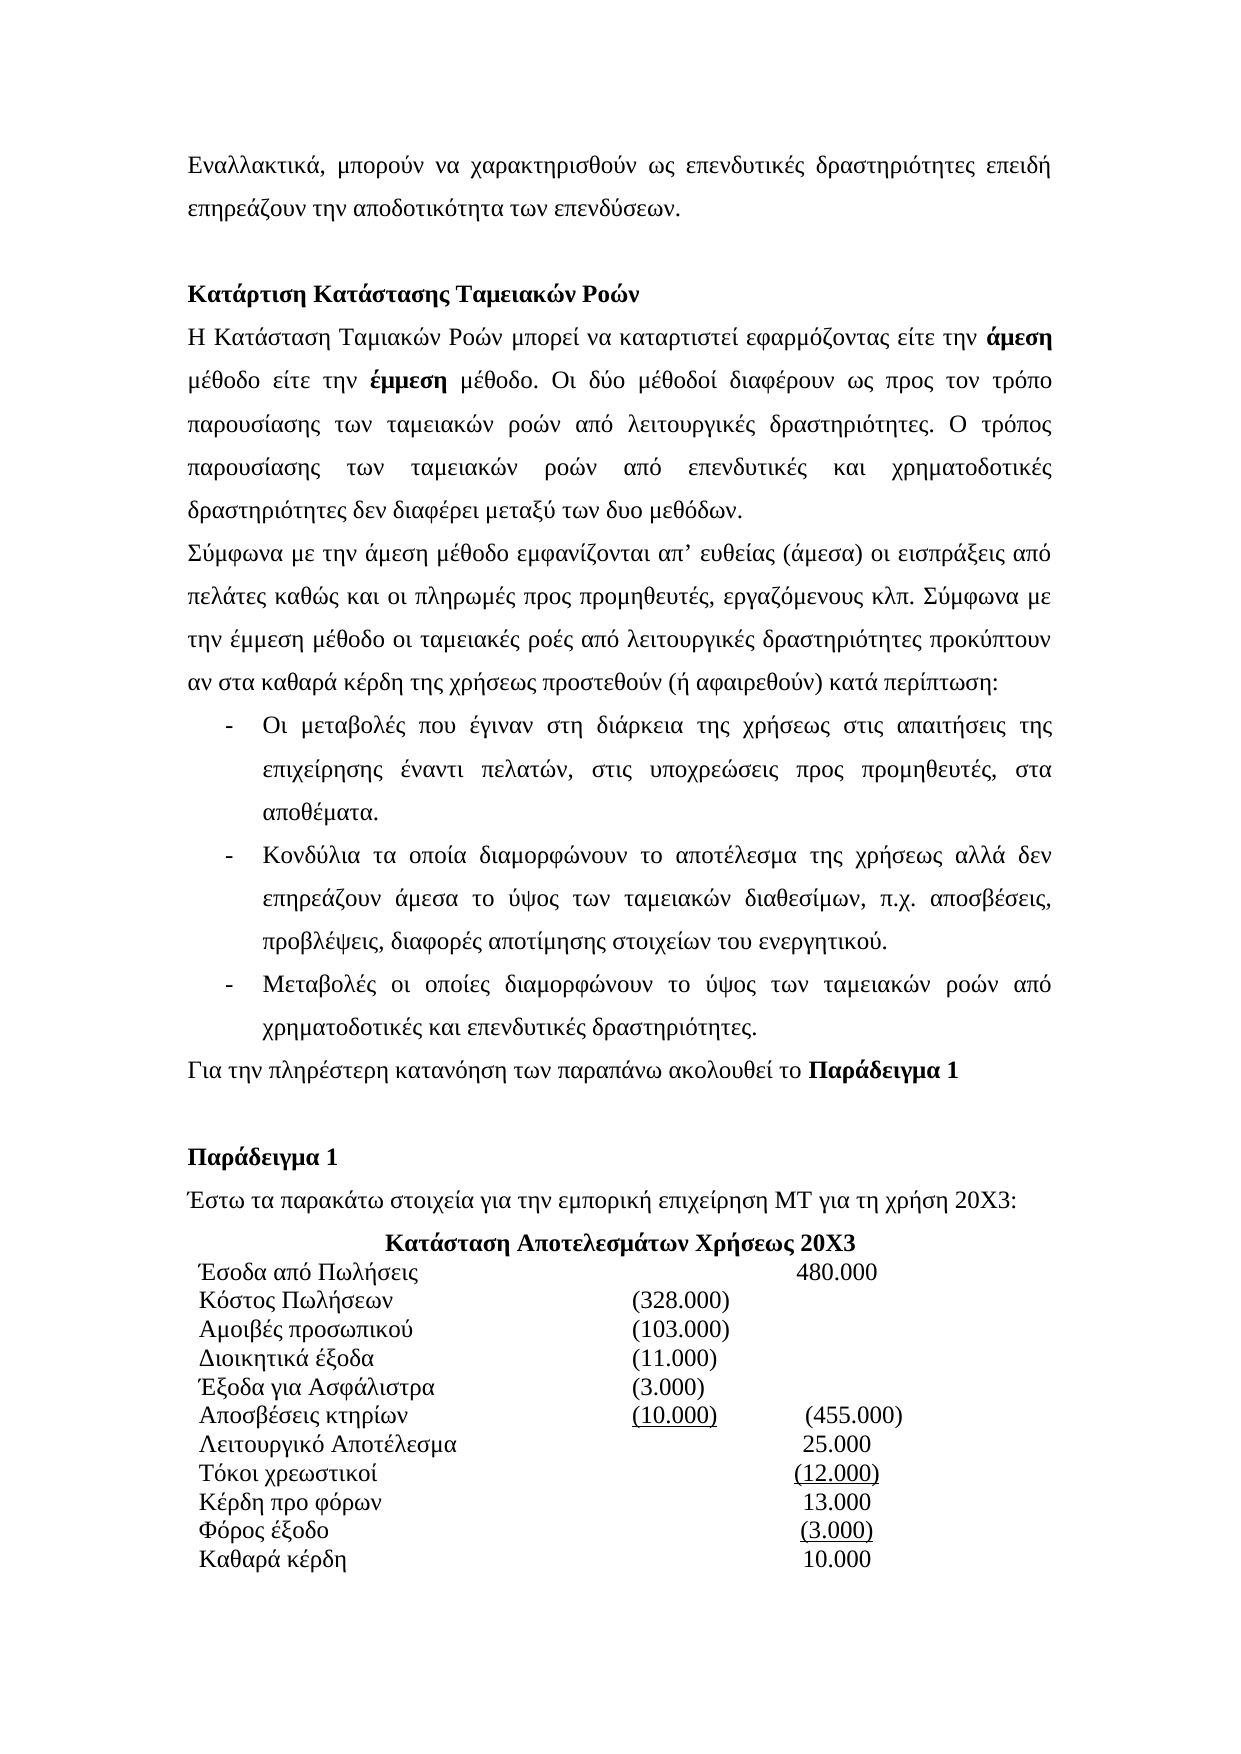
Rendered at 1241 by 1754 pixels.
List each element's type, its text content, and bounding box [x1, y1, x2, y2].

text Έστω τα παρακάτω στοιχεία για την εμπορική επιχείρηση ΜΤ για τη χρήση 20Χ3: [187, 1185, 1053, 1214]
table_cell (328.000) [621, 1286, 1053, 1314]
table_cell Έξοδα για Ασφάλιστρα [188, 1372, 621, 1401]
table_cell 480.000 [621, 1257, 1053, 1286]
table_cell Τόκοι χρεωστικοί [188, 1458, 621, 1487]
table_cell Κέρδη προ φόρων [188, 1487, 621, 1516]
table_cell 13.000 [621, 1487, 1053, 1516]
table_cell Κόστος Πωλήσεων [188, 1286, 621, 1314]
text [187, 150, 1053, 222]
text Κατάρτιση Κατάστασης Ταμειακών Ροών [187, 279, 1053, 308]
list Κονδύλια τα οποία διαμορφώνουν το αποτέλεσμα της χρήσεως αλλά δεν επηρεάζουν άμεσα το ύψος των ταμειακών διαθεσίμων, π.χ. αποσβέσεις, προβλέψεις, διαφορές αποτίμησης στοιχείων του ενεργητικού. [225, 840, 1053, 955]
table_cell 10.000 [621, 1544, 1053, 1573]
table_cell (103.000) [621, 1314, 1053, 1343]
text Παράδειγμα 1 [187, 1142, 1053, 1171]
table_cell Καθαρά κέρδη [188, 1544, 621, 1573]
list Οι μεταβολές που έγιναν στη διάρκεια της χρήσεως στις απαιτήσεις της επιχείρησης έναντι πελατών, στις υποχρεώσεις προς προμηθευτές, στα αποθέματα. [225, 711, 1053, 826]
table_cell Διοικητικά έξοδα [188, 1343, 621, 1372]
table_cell (12.000) [621, 1458, 1053, 1487]
text Για την πληρέστερη κατανόηση των παραπάνω ακολουθεί το Παράδειγμα 1 [187, 1056, 1053, 1084]
table_cell Έσοδα από Πωλήσεις [188, 1257, 621, 1286]
text Σύμφωνα με την άμεση μέθοδο εμφανίζονται απ’ ευθείας (άμεσα) οι εισπράξεις από πελάτες καθώς και οι πληρωμές προς προμηθευτές, εργαζόμενους κλπ. Σύμφωνα με την έμμεση μέθοδο οι ταμειακές ροές από λειτουργικές δραστηριότητες προκύπτουν αν στα καθαρά κέρδη της χρήσεως προστεθούν (ή αφαιρεθούν) κατά περίπτωση: [187, 538, 1053, 696]
table_cell (3.000) [621, 1372, 1053, 1401]
list Μεταβολές οι οποίες διαμορφώνουν το ύψος των ταμειακών ροών από χρηματοδοτικές και επενδυτικές δραστηριότητες. [225, 969, 1053, 1041]
table_cell Λειτουργικό Αποτέλεσμα [188, 1429, 621, 1458]
table_cell Αποσβέσεις κτηρίων [188, 1401, 621, 1429]
table_cell Φόρος έξοδο [188, 1516, 621, 1544]
table_cell 25.000 [621, 1429, 1053, 1458]
table_cell (3.000) [621, 1516, 1053, 1544]
table_cell (11.000) [621, 1343, 1053, 1372]
table_header Κατάσταση Αποτελεσμάτων Χρήσεως 20Χ3 [188, 1228, 1053, 1257]
table_cell (10.000) (455.000) [621, 1401, 1053, 1429]
table_cell Αμοιβές προσωπικού [188, 1314, 621, 1343]
text Η Κατάσταση Ταμιακών Ροών μπορεί να καταρτιστεί εφαρμόζοντας είτε την άμεση μέθοδο είτε την έμμεση μέθοδο. Οι δύο μέθοδοί διαφέρουν ως προς τον τρόπο παρουσίασης των ταμειακών ροών από λειτουργικές δραστηριότητες. Ο τρόπος παρουσίασης των ταμειακών ροών από επενδυτικές και χρηματοδοτικές δραστηριότητες δεν διαφέρει μεταξύ των δυο μεθόδων. [187, 322, 1053, 524]
